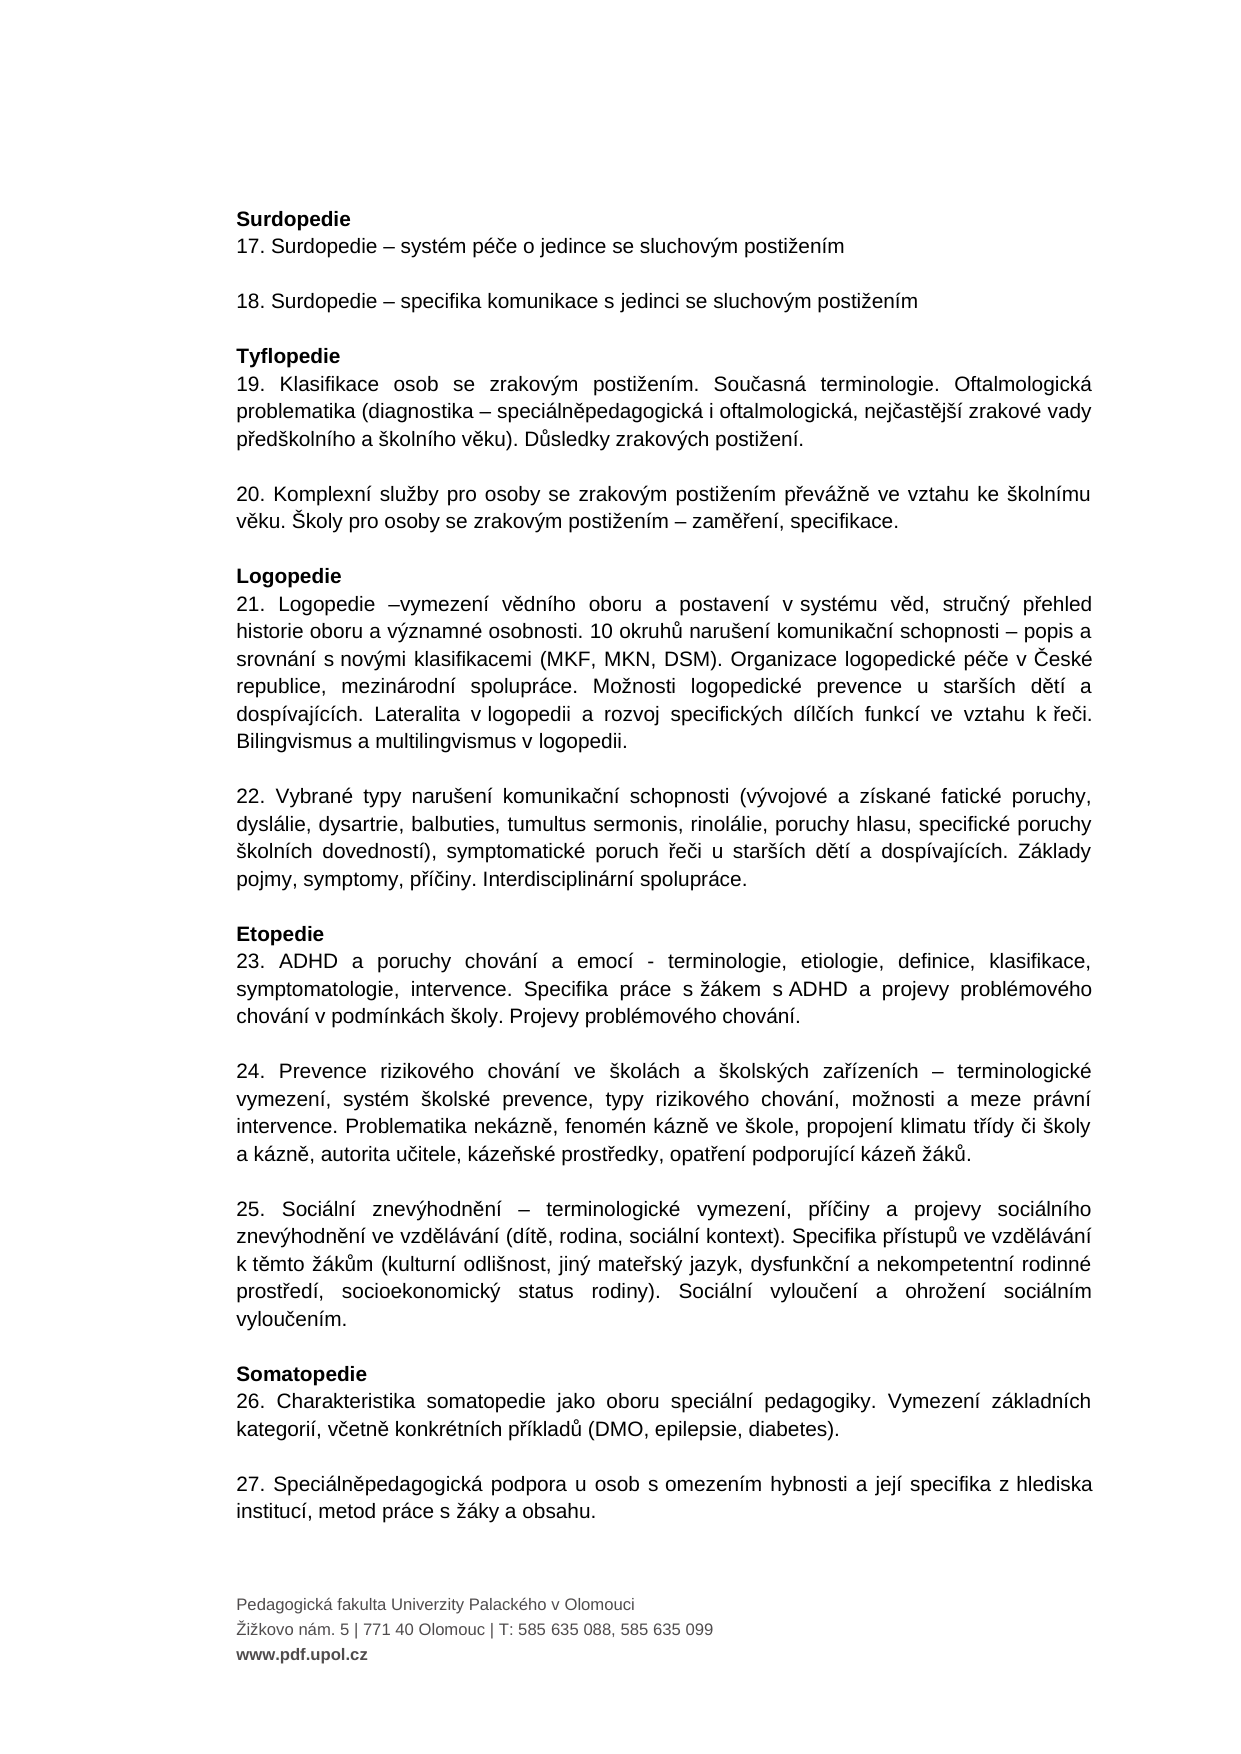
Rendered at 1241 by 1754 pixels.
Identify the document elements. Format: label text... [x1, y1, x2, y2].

text 20. Komplexní služby pro osoby se zrakovým postižením převážně ve vztahu ke školnímu věku. Školy pro osoby se zrakovým postižením – zaměření, specifikace. [236, 482, 1092, 533]
text 24. Prevence rizikového chování ve školách a školských zařízeních – terminologické vymezení, systém školské prevence, typy rizikového chování, možnosti a meze právní intervence. Problematika nekázně, fenomén kázně ve škole, propojení klimatu třídy či školy a kázně, autorita učitele, kázeňské prostředky, opatření podporující kázeň žáků. [236, 1059, 1092, 1166]
text 21. Logopedie –vymezení vědního oboru a postavení v systému věd, stručný přehled historie oboru a významné osobnosti. 10 okruhů narušení komunikační schopnosti – popis a srovnání s novými klasifikacemi (MKF, MKN, DSM). Organizace logopedické péče v České republice, mezinárodní spolupráce. Možnosti logopedické prevence u starších dětí a dospívajících. Lateralita v logopedii a rozvoj specifických dílčích funkcí ve vztahu k řeči. Bilingvismus a multilingvismus v logopedii. [236, 592, 1092, 753]
text 19. Klasifikace osob se zrakovým postižením. Současná terminologie. Oftalmologická problematika (diagnostika – speciálněpedagogická i oftalmologická, nejčastější zrakové vady předškolního a školního věku). Důsledky zrakových postižení. [236, 372, 1092, 451]
text Tyflopedie [236, 344, 1092, 368]
text 26. Charakteristika somatopedie jako oboru speciální pedagogiky. Vymezení základních kategorií, včetně konkrétních příkladů (DMO, epilepsie, diabetes). [236, 1389, 1092, 1441]
text 18. Surdopedie – specifika komunikace s jedinci se sluchovým postižením [236, 289, 1092, 313]
text 22. Vybrané typy narušení komunikační schopnosti (vývojové a získané fatické poruchy, dyslálie, dysartrie, balbuties, tumultus sermonis, rinolálie, poruchy hlasu, specifické poruchy školních dovedností), symptomatické poruch řeči u starších dětí a dospívajících. Základy pojmy, symptomy, příčiny. Interdisciplinární spolupráce. [236, 784, 1092, 891]
text 27. Speciálněpedagogická podpora u osob s omezením hybnosti a její specifika z hlediska institucí, metod práce s žáky a obsahu. [236, 1472, 1092, 1523]
text Logopedie [236, 564, 1092, 588]
text Surdopedie [236, 207, 1092, 231]
text Etopedie [236, 922, 1092, 946]
text 25. Sociální znevýhodnění – terminologické vymezení, příčiny a projevy sociálního znevýhodnění ve vzdělávání (dítě, rodina, sociální kontext). Specifika přístupů ve vzdělávání k těmto žákům (kulturní odlišnost, jiný mateřský jazyk, dysfunkční a nekompetentní rodinné prostředí, socioekonomický status rodiny). Sociální vyloučení a ohrožení sociálním vyloučením. [236, 1197, 1092, 1331]
text 23. ADHD a poruchy chování a emocí - terminologie, etiologie, definice, klasifikace, symptomatologie, intervence. Specifika práce s žákem s ADHD a projevy problémového chování v podmínkách školy. Projevy problémového chování. [236, 949, 1092, 1028]
text Somatopedie [236, 1362, 1092, 1386]
text 17. Surdopedie – systém péče o jedince se sluchovým postižením [236, 234, 1092, 258]
